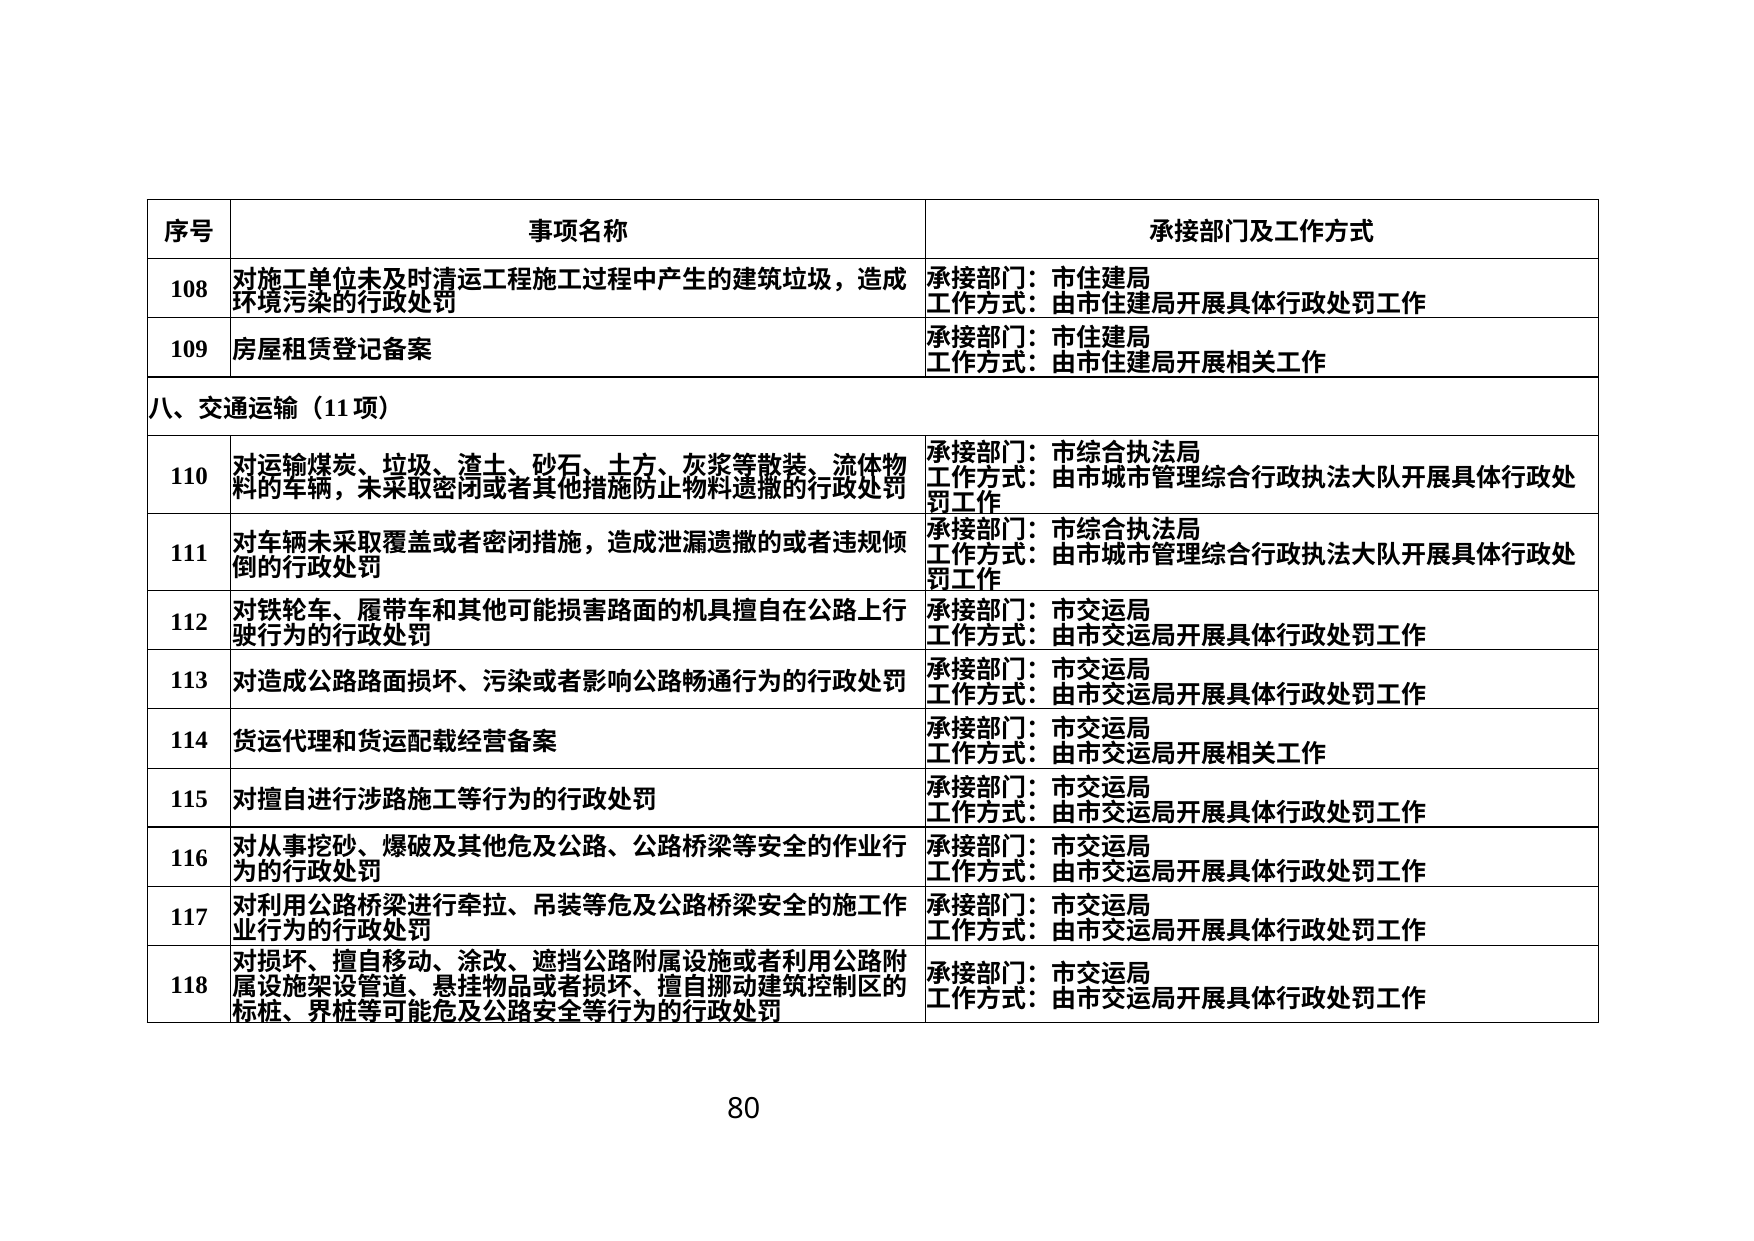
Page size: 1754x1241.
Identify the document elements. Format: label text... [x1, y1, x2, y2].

table_cell 对从事挖砂、爆破及其他危及公路、公路桥梁等安全的作业行为的行政处罚 [231, 828, 925, 886]
table_header 事项名称 [231, 200, 925, 258]
table_cell 110 [148, 436, 230, 513]
table_cell 房屋租赁登记备案 [231, 318, 925, 376]
table_cell 116 [148, 828, 230, 886]
table_cell 承接部门：市交运局 工作方式：由市交运局开展具体行政处罚工作 [926, 650, 1598, 708]
table_cell 对利用公路桥梁进行牵拉、吊装等危及公路桥梁安全的施工作业行为的行政处罚 [231, 887, 925, 944]
table_cell 对运输煤炭、垃圾、渣土、砂石、土方、灰浆等散装、流体物料的车辆，未采取密闭或者其他措施防止物料遗撒的行政处罚 [231, 436, 925, 513]
table_cell 对损坏、擅自移动、涂改、遮挡公路附属设施或者利用公路附属设施架设管道、悬挂物品或者损坏、擅自挪动建筑控制区的标桩、界桩等可能危及公路安全等行为的行政处罚 [231, 946, 925, 1022]
table_cell 货运代理和货运配载经营备案 [231, 709, 925, 767]
table_cell 对造成公路路面损坏、污染或者影响公路畅通行为的行政处罚 [231, 650, 925, 708]
table_cell 118 [148, 946, 230, 1022]
table_header 序号 [148, 200, 230, 258]
table_cell 承接部门：市交运局 工作方式：由市交运局开展具体行政处罚工作 [926, 828, 1598, 886]
table_header 承接部门及工作方式 [926, 200, 1598, 258]
table_cell 对车辆未采取覆盖或者密闭措施，造成泄漏遗撒的或者违规倾倒的行政处罚 [231, 514, 925, 590]
table_cell 109 [148, 318, 230, 376]
table_cell 承接部门：市交运局 工作方式：由市交运局开展具体行政处罚工作 [926, 946, 1598, 1022]
table_cell 对擅自进行涉路施工等行为的行政处罚 [231, 769, 925, 826]
table_cell 承接部门：市交运局 工作方式：由市交运局开展具体行政处罚工作 [926, 887, 1598, 944]
table_cell 承接部门：市交运局 工作方式：由市交运局开展具体行政处罚工作 [926, 769, 1598, 826]
table_cell 承接部门：市住建局 工作方式：由市住建局开展具体行政处罚工作 [926, 259, 1598, 317]
table_cell 对铁轮车、履带车和其他可能损害路面的机具擅自在公路上行驶行为的行政处罚 [231, 591, 925, 649]
table_cell 113 [148, 650, 230, 708]
table_cell 117 [148, 887, 230, 944]
table_cell 108 [148, 259, 230, 317]
table_cell 承接部门：市综合执法局 工作方式：由市城市管理综合行政执法大队开展具体行政处罚工作 [926, 514, 1598, 590]
table_cell 115 [148, 769, 230, 826]
table_cell 111 [148, 514, 230, 590]
table_cell 承接部门：市交运局 工作方式：由市交运局开展相关工作 [926, 709, 1598, 767]
table_cell 承接部门：市住建局 工作方式：由市住建局开展相关工作 [926, 318, 1598, 376]
table_cell 112 [148, 591, 230, 649]
table_cell 承接部门：市综合执法局 工作方式：由市城市管理综合行政执法大队开展具体行政处罚工作 [926, 436, 1598, 513]
table_cell 114 [148, 709, 230, 767]
table_cell 对施工单位未及时清运工程施工过程中产生的建筑垃圾，造成环境污染的行政处罚 [231, 259, 925, 317]
table_cell 承接部门：市交运局 工作方式：由市交运局开展具体行政处罚工作 [926, 591, 1598, 649]
table_cell 八、交通运输（11项） [148, 378, 1598, 435]
